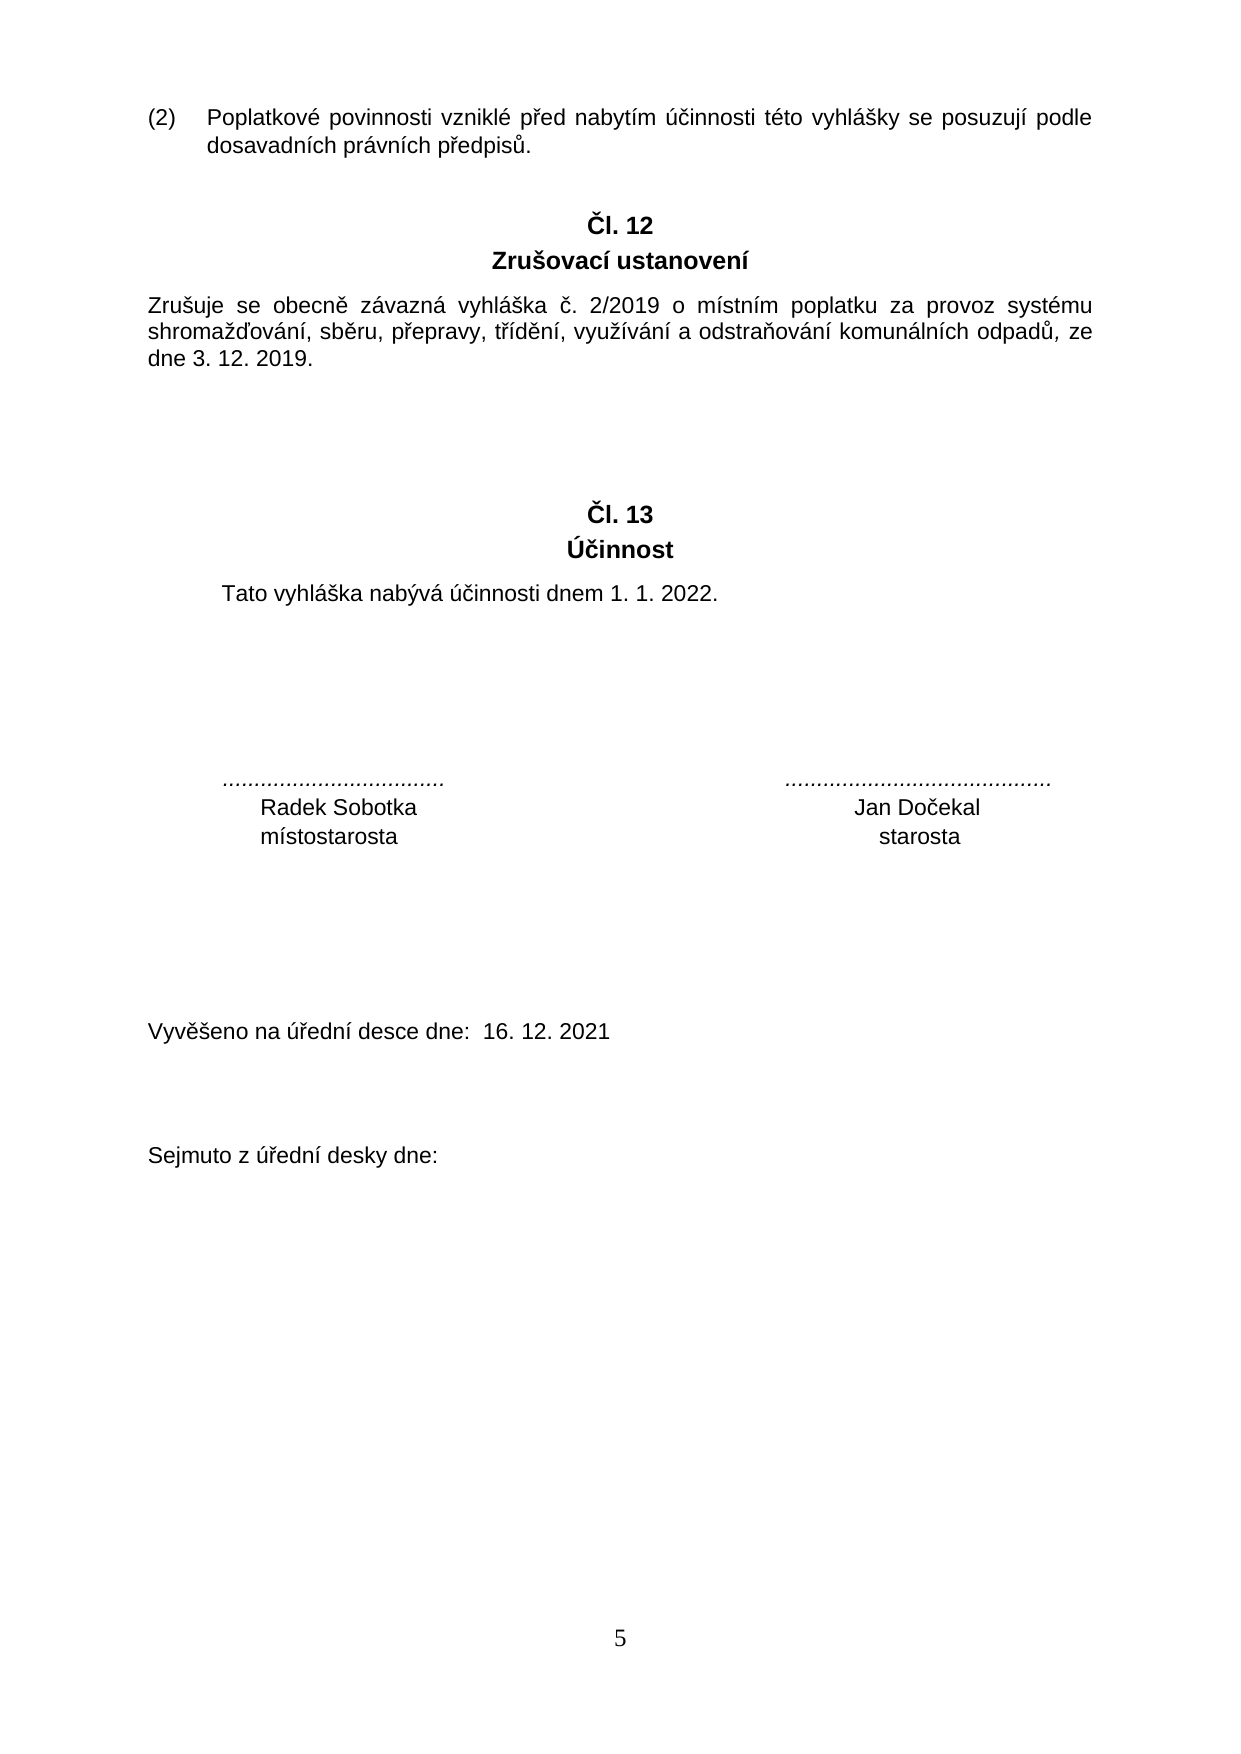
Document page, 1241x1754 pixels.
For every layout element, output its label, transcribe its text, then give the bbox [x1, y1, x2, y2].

text Čl. 13 [148, 499, 1093, 528]
text Účinnost [148, 534, 1093, 563]
text Radek Sobotka Jan Dočekal [148, 794, 1093, 820]
text Zrušuje se obecně závazná vyhláška č. 2/2019 o místním poplatku za provoz systému shromažďování, sběru, přepravy, třídění, využívání a odstraňování komunálních odpadů, ze dne 3. 12. 2019. [148, 292, 1093, 371]
text Sejmuto z úřední desky dne: [148, 1142, 1093, 1168]
text ................................... .......................................... [148, 765, 1093, 791]
list Poplatkové povinnosti vzniklé před nabytím účinnosti této vyhlášky se posuzují podle dosavadních právních předpisů. [148, 103, 1093, 159]
text Vyvěšeno na úřední desce dne: 16. 12. 2021 [148, 1018, 1093, 1044]
text Tato vyhláška nabývá účinnosti dnem 1. 1. 2022. [148, 580, 1093, 606]
text Zrušovací ustanovení [148, 246, 1093, 275]
text Čl. 12 [148, 211, 1093, 240]
text místostarosta starosta [148, 823, 1093, 849]
